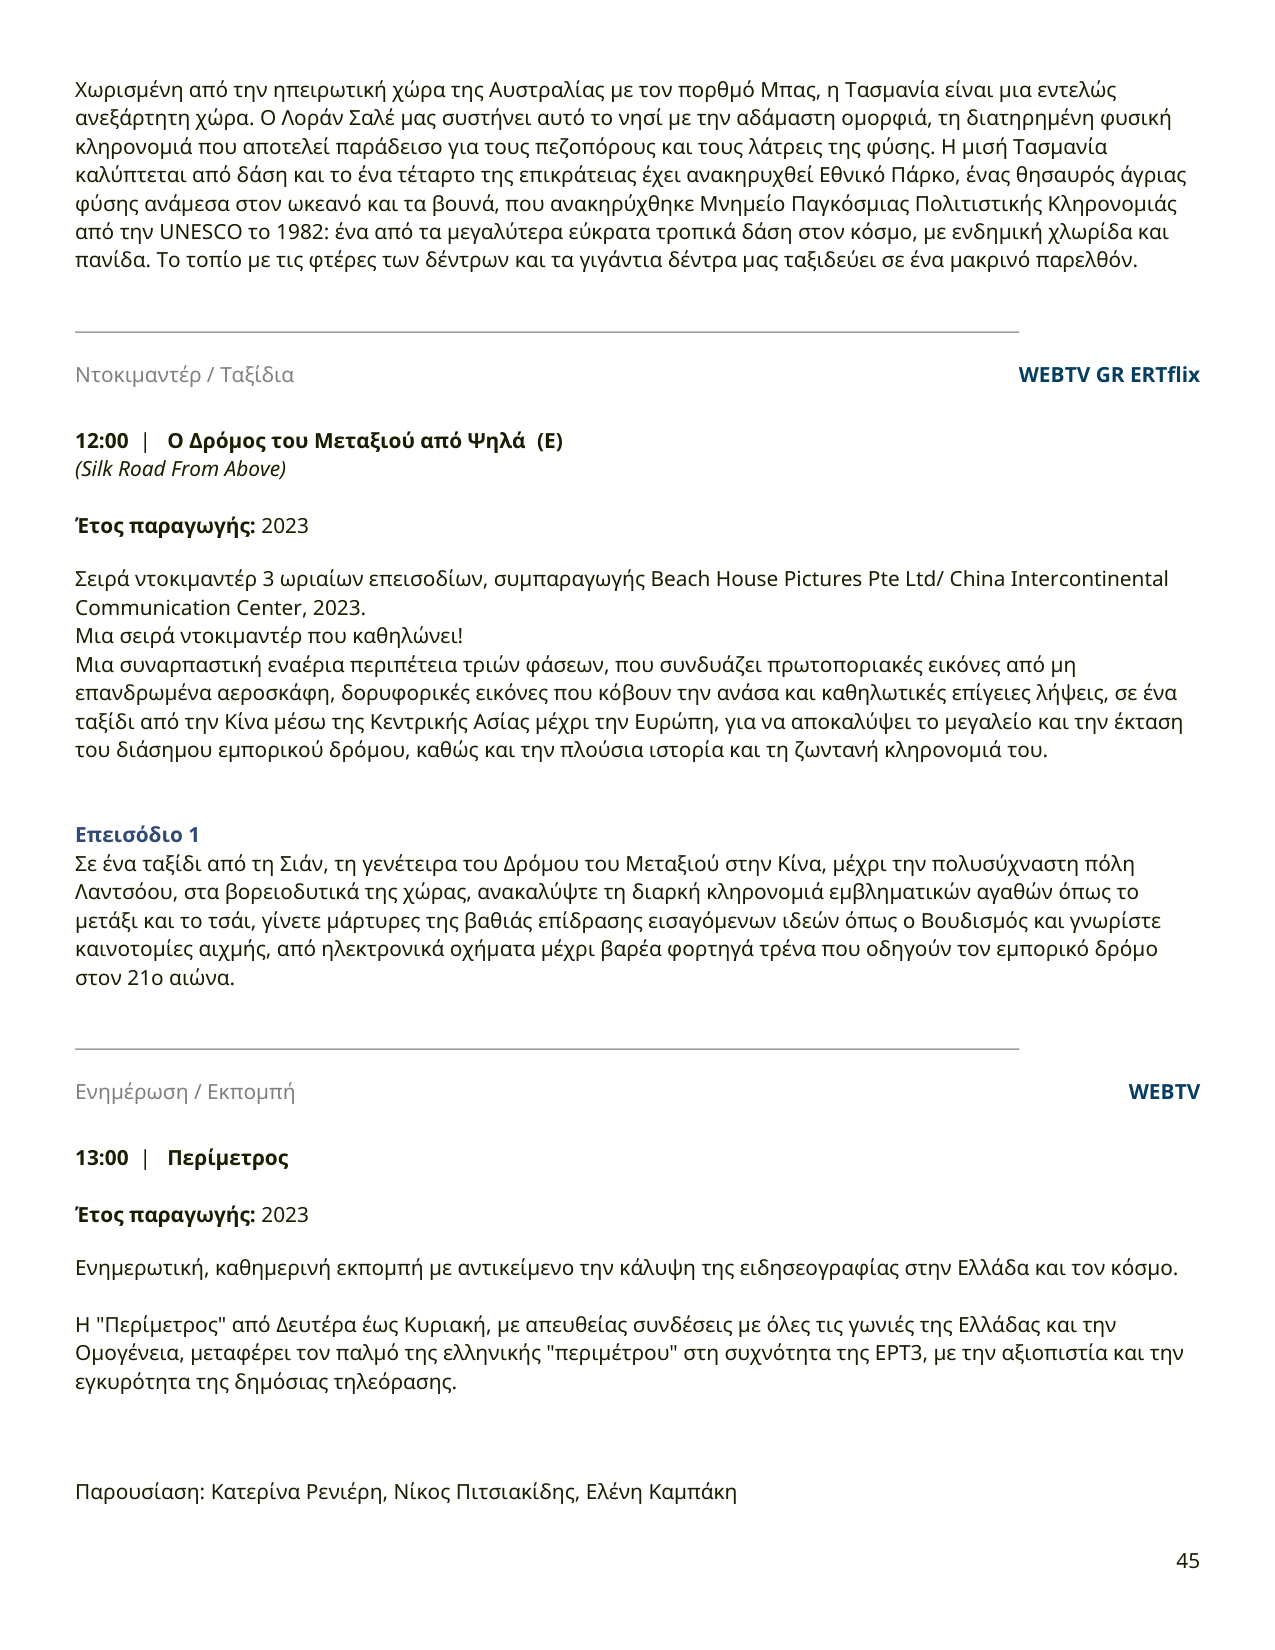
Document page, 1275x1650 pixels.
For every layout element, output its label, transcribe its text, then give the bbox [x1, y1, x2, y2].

table_header WEBTV GR ERTflix [638, 360, 1200, 388]
table_header Ενημέρωση / Εκπομπή [75, 1077, 637, 1106]
text Χωρισμένη από την ηπειρωτική χώρα της Αυστραλίας με τον πορθμό Μπας, η Τασμανία είναι μια εντελώς ανεξάρτητη χώρα. Ο Λοράν Σαλέ μας συστήνει αυτό το νησί με την αδάμαστη ομορφιά, τη διατηρημένη φυσική κληρονομιά που αποτελεί παράδεισο για τους πεζοπόρους και τους λάτρεις της φύσης. Η μισή Τασμανία καλύπτεται από δάση και το ένα τέταρτο της επικράτειας έχει ανακηρυχθεί Εθνικό Πάρκο, ένας θησαυρός άγριας φύσης ανάμεσα στον ωκεανό και τα βουνά, που ανακηρύχθηκε Μνημείο Παγκόσμιας Πολιτιστικής Κληρονομιάς από την UNESCO το 1982: ένα από τα μεγαλύτερα εύκρατα τροπικά δάση στον κόσμο, με ενδημική χλωρίδα και πανίδα. Το τοπίο με τις φτέρες των δέντρων και τα γιγάντια δέντρα μας ταξιδεύει σε ένα μακρινό παρελθόν. [75, 75, 1200, 274]
table_header WEBTV [638, 1077, 1200, 1106]
text 13:00 | Περίμετρος Έτος παραγωγής: 2023 [75, 1106, 1200, 1228]
text Σειρά ντοκιμαντέρ 3 ωριαίων επεισοδίων, συμπαραγωγής Beach House Pictures Pte Ltd/ China Intercontinental Communication Center, 2023. Μια σειρά ντοκιμαντέρ που καθηλώνει! Μια συναρπαστική εναέρια περιπέτεια τριών φάσεων, που συνδυάζει πρωτοποριακές εικόνες από μη επανδρωμένα αεροσκάφη, δορυφορικές εικόνες που κόβουν την ανάσα και καθηλωτικές επίγειες λήψεις, σε ένα ταξίδι από την Κίνα μέσω της Κεντρικής Ασίας μέχρι την Ευρώπη, για να αποκαλύψει το μεγαλείο και την έκταση του διάσημου εμπορικού δρόμου, καθώς και την πλούσια ιστορία και τη ζωντανή κληρονομιά του. [75, 564, 1200, 764]
text Ενημερωτική, καθημερινή εκπομπή με αντικείμενο την κάλυψη της ειδησεογραφίας στην Ελλάδα και τον κόσμο. Η "Περίμετρος" από Δευτέρα έως Κυριακή, με απευθείας συνδέσεις με όλες τις γωνιές της Ελλάδας και την Ομογένεια, μεταφέρει τον παλμό της ελληνικής "περιμέτρου" στη συχνότητα της ΕΡΤ3, με την αξιοπιστία και την εγκυρότητα της δημόσιας τηλεόρασης. [75, 1253, 1200, 1395]
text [75, 1420, 1200, 1506]
text Επεισόδιο 1 [75, 764, 1200, 849]
text 12:00 | Ο Δρόμος του Μεταξιού από Ψηλά (E) (Silk Road From Above) Έτος παραγωγής: 2023 [75, 388, 1200, 539]
table_header Ντοκιμαντέρ / Ταξίδια [75, 360, 637, 388]
text Σε ένα ταξίδι από τη Σιάν, τη γενέτειρα του Δρόμου του Μεταξιού στην Κίνα, μέχρι την πολυσύχναστη πόλη Λαντσόου, στα βορειοδυτικά της χώρας, ανακαλύψτε τη διαρκή κληρονομιά εμβληματικών αγαθών όπως το μετάξι και το τσάι, γίνετε μάρτυρες της βαθιάς επίδρασης εισαγόμενων ιδεών όπως ο Βουδισμός και γνωρίστε καινοτομίες αιχμής, από ηλεκτρονικά οχήματα μέχρι βαρέα φορτηγά τρένα που οδηγούν τον εμπορικό δρόμο στον 21ο αιώνα. [75, 849, 1200, 991]
